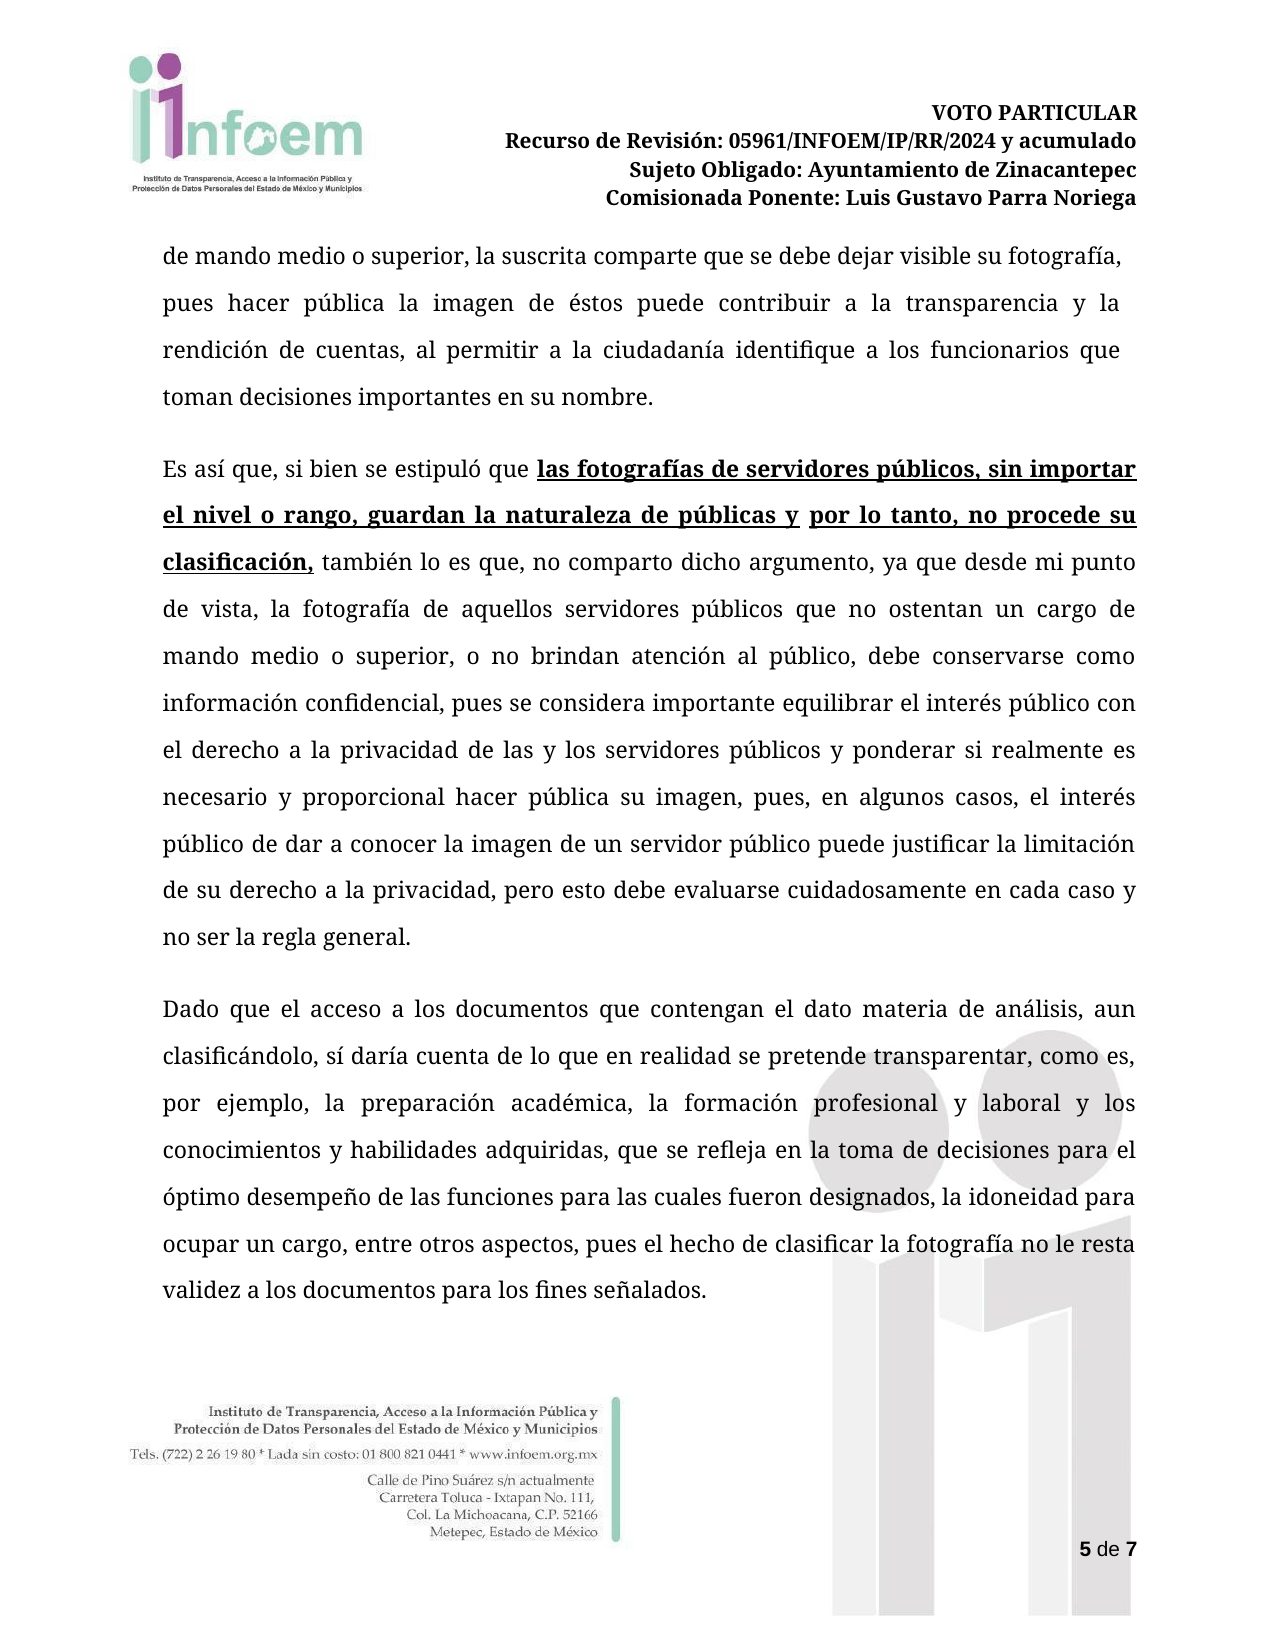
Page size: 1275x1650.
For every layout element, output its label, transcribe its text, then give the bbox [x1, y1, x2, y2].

text Es así que, si bien se estipuló que las fotografías de servidores públicos, sin importar el nivel o rango, guardan la naturaleza de públicas y por lo tanto, no procede su clasificación, también lo es que, no comparto dicho argumento, ya que desde mi punto de vista, la fotografía de aquellos servidores públicos que no ostentan un cargo de mando medio o superior, o no brindan atención al público, debe conservarse como información confidencial, pues se considera importante equilibrar el interés público con el derecho a la privacidad de las y los servidores públicos y ponderar si realmente es necesario y proporcional hacer pública su imagen, pues, en algunos casos, el interés público de dar a conocer la imagen de un servidor público puede justificar la limitación de su derecho a la privacidad, pero esto debe evaluarse cuidadosamente en cada caso y no ser la regla general. [162, 452, 1137, 952]
text Dado que el acceso a los documentos que contengan el dato materia de análisis, aun clasificándolo, sí daría cuenta de lo que en realidad se pretende transparentar, como es, por ejemplo, la preparación académica, la formación profesional y laboral y los conocimientos y habilidades adquiridas, que se refleja en la toma de decisiones para el óptimo desempeño de las funciones para las cuales fueron designados, la idoneidad para ocupar un cargo, entre otros aspectos, pues el hecho de clasificar la fotografía no le resta validez a los documentos para los fines señalados. [162, 993, 1137, 1306]
picture [14, 0, 1247, 1616]
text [162, 240, 1122, 412]
